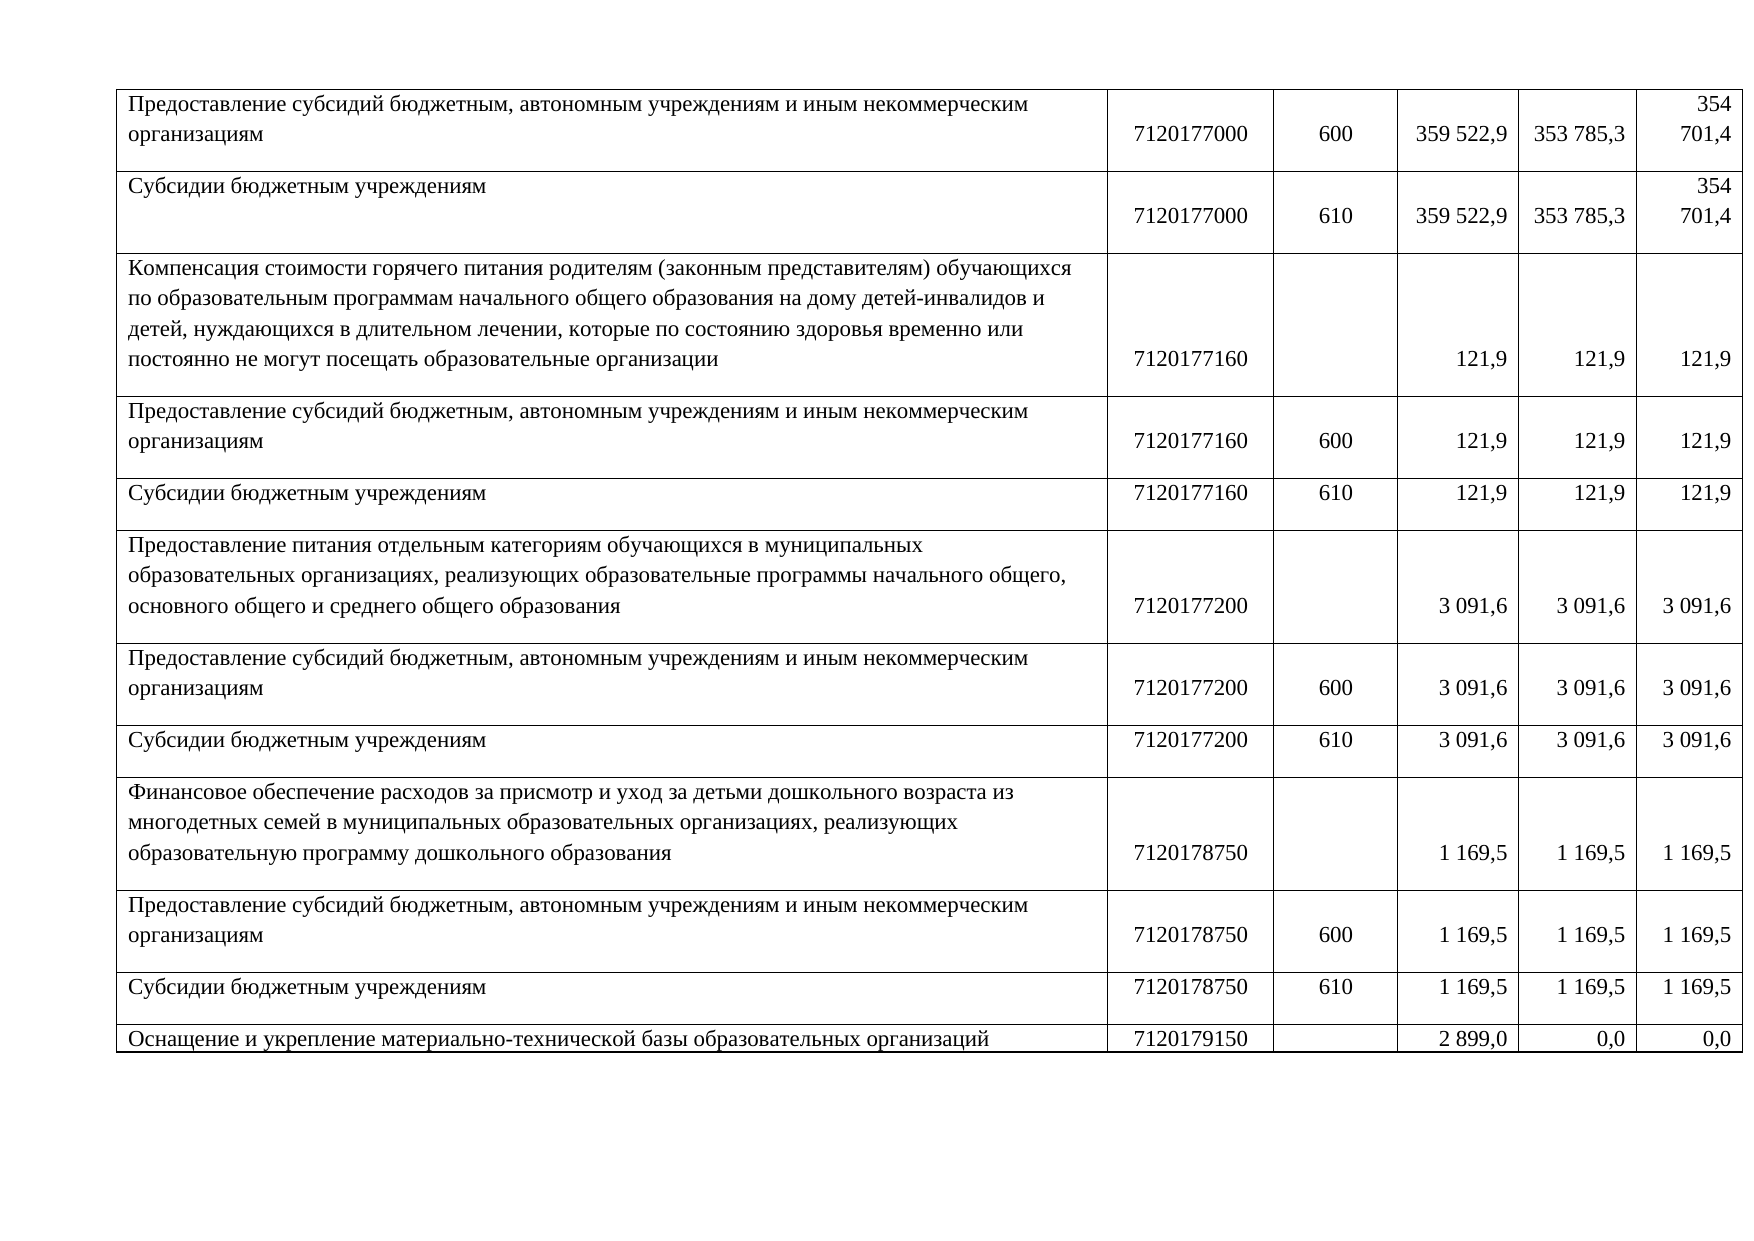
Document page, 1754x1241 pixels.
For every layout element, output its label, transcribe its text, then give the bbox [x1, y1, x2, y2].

table_cell 1 169,5 [1398, 891, 1518, 972]
table_cell 354 701,4 [1637, 172, 1742, 253]
table_cell 7120177160 [1108, 254, 1273, 396]
table_cell 1 169,5 [1398, 973, 1518, 1024]
table_cell [1274, 531, 1397, 643]
table_cell 7120178750 [1108, 973, 1273, 1024]
table_cell 7120177200 [1108, 531, 1273, 643]
table_cell Субсидии бюджетным учреждениям [117, 726, 1107, 777]
table_cell 3 091,6 [1519, 531, 1636, 643]
table_cell 1 169,5 [1519, 778, 1636, 890]
table_cell 1 169,5 [1519, 891, 1636, 972]
table_cell 7120179150 [1108, 1025, 1273, 1051]
table_cell Предоставление субсидий бюджетным, автономным учреждениям и иным некоммерческим организациям [117, 891, 1107, 972]
table_cell 7120177200 [1108, 726, 1273, 777]
table_cell 2 899,0 [1398, 1025, 1518, 1051]
table_cell Предоставление субсидий бюджетным, автономным учреждениям и иным некоммерческим организациям [117, 644, 1107, 725]
table_cell Предоставление субсидий бюджетным, автономным учреждениям и иным некоммерческим организациям [117, 397, 1107, 478]
table_cell 600 [1274, 891, 1397, 972]
table_cell 1 169,5 [1398, 778, 1518, 890]
table_cell 354 701,4 [1637, 90, 1742, 171]
table_cell Субсидии бюджетным учреждениям [117, 479, 1107, 530]
table_cell Компенсация стоимости горячего питания родителям (законным представителям) обучающихся по образовательным программам начального общего образования на дому детей-инвалидов и детей, нуждающихся в длительном лечении, которые по состоянию здоровья временно или постоянно не могут посещать образовательные организации [117, 254, 1107, 396]
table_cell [117, 1025, 1107, 1051]
table_cell Субсидии бюджетным учреждениям [117, 172, 1107, 253]
table_cell 1 169,5 [1637, 973, 1742, 1024]
table_cell 1 169,5 [1637, 778, 1742, 890]
table_cell 7120178750 [1108, 778, 1273, 890]
table_cell 359 522,9 [1398, 172, 1518, 253]
table_cell 7120178750 [1108, 891, 1273, 972]
table_cell 1 169,5 [1519, 973, 1636, 1024]
table_cell Предоставление субсидий бюджетным, автономным учреждениям и иным некоммерческим организациям [117, 90, 1107, 171]
table_cell 7120177000 [1108, 90, 1273, 171]
table_cell 3 091,6 [1637, 531, 1742, 643]
table_cell 353 785,3 [1519, 90, 1636, 171]
table_cell 3 091,6 [1519, 644, 1636, 725]
table_cell 600 [1274, 644, 1397, 725]
table_cell 3 091,6 [1637, 726, 1742, 777]
table_cell 600 [1274, 397, 1397, 478]
table_cell 610 [1274, 726, 1397, 777]
table_cell 359 522,9 [1398, 90, 1518, 171]
table_cell 3 091,6 [1398, 644, 1518, 725]
table_cell 7120177160 [1108, 397, 1273, 478]
table_cell [1274, 1025, 1397, 1051]
table_cell Субсидии бюджетным учреждениям [117, 973, 1107, 1024]
table_cell 121,9 [1637, 254, 1742, 396]
table_cell 121,9 [1637, 397, 1742, 478]
table_cell 121,9 [1398, 479, 1518, 530]
table_cell 7120177000 [1108, 172, 1273, 253]
table_cell Предоставление питания отдельным категориям обучающихся в муниципальных образовательных организациях, реализующих образовательные программы начального общего, основного общего и среднего общего образования [117, 531, 1107, 643]
table_cell 1 169,5 [1637, 891, 1742, 972]
table_cell 121,9 [1637, 479, 1742, 530]
table_cell 600 [1274, 90, 1397, 171]
table_cell 610 [1274, 479, 1397, 530]
table_cell 353 785,3 [1519, 172, 1636, 253]
table_cell 3 091,6 [1637, 644, 1742, 725]
table_cell 121,9 [1398, 397, 1518, 478]
table_cell [1274, 778, 1397, 890]
table_cell 0,0 [1637, 1025, 1742, 1051]
table_cell 3 091,6 [1519, 726, 1636, 777]
table_cell 610 [1274, 973, 1397, 1024]
table_cell 7120177160 [1108, 479, 1273, 530]
table_cell 121,9 [1398, 254, 1518, 396]
table_cell 3 091,6 [1398, 726, 1518, 777]
table_cell 121,9 [1519, 479, 1636, 530]
table_cell 7120177200 [1108, 644, 1273, 725]
table_cell 121,9 [1519, 254, 1636, 396]
table_cell 610 [1274, 172, 1397, 253]
table_cell 0,0 [1519, 1025, 1636, 1051]
table_cell [1274, 254, 1397, 396]
table_cell 121,9 [1519, 397, 1636, 478]
table_cell Финансовое обеспечение расходов за присмотр и уход за детьми дошкольного возраста из многодетных семей в муниципальных образовательных организациях, реализующих образовательную программу дошкольного образования [117, 778, 1107, 890]
table_cell 3 091,6 [1398, 531, 1518, 643]
